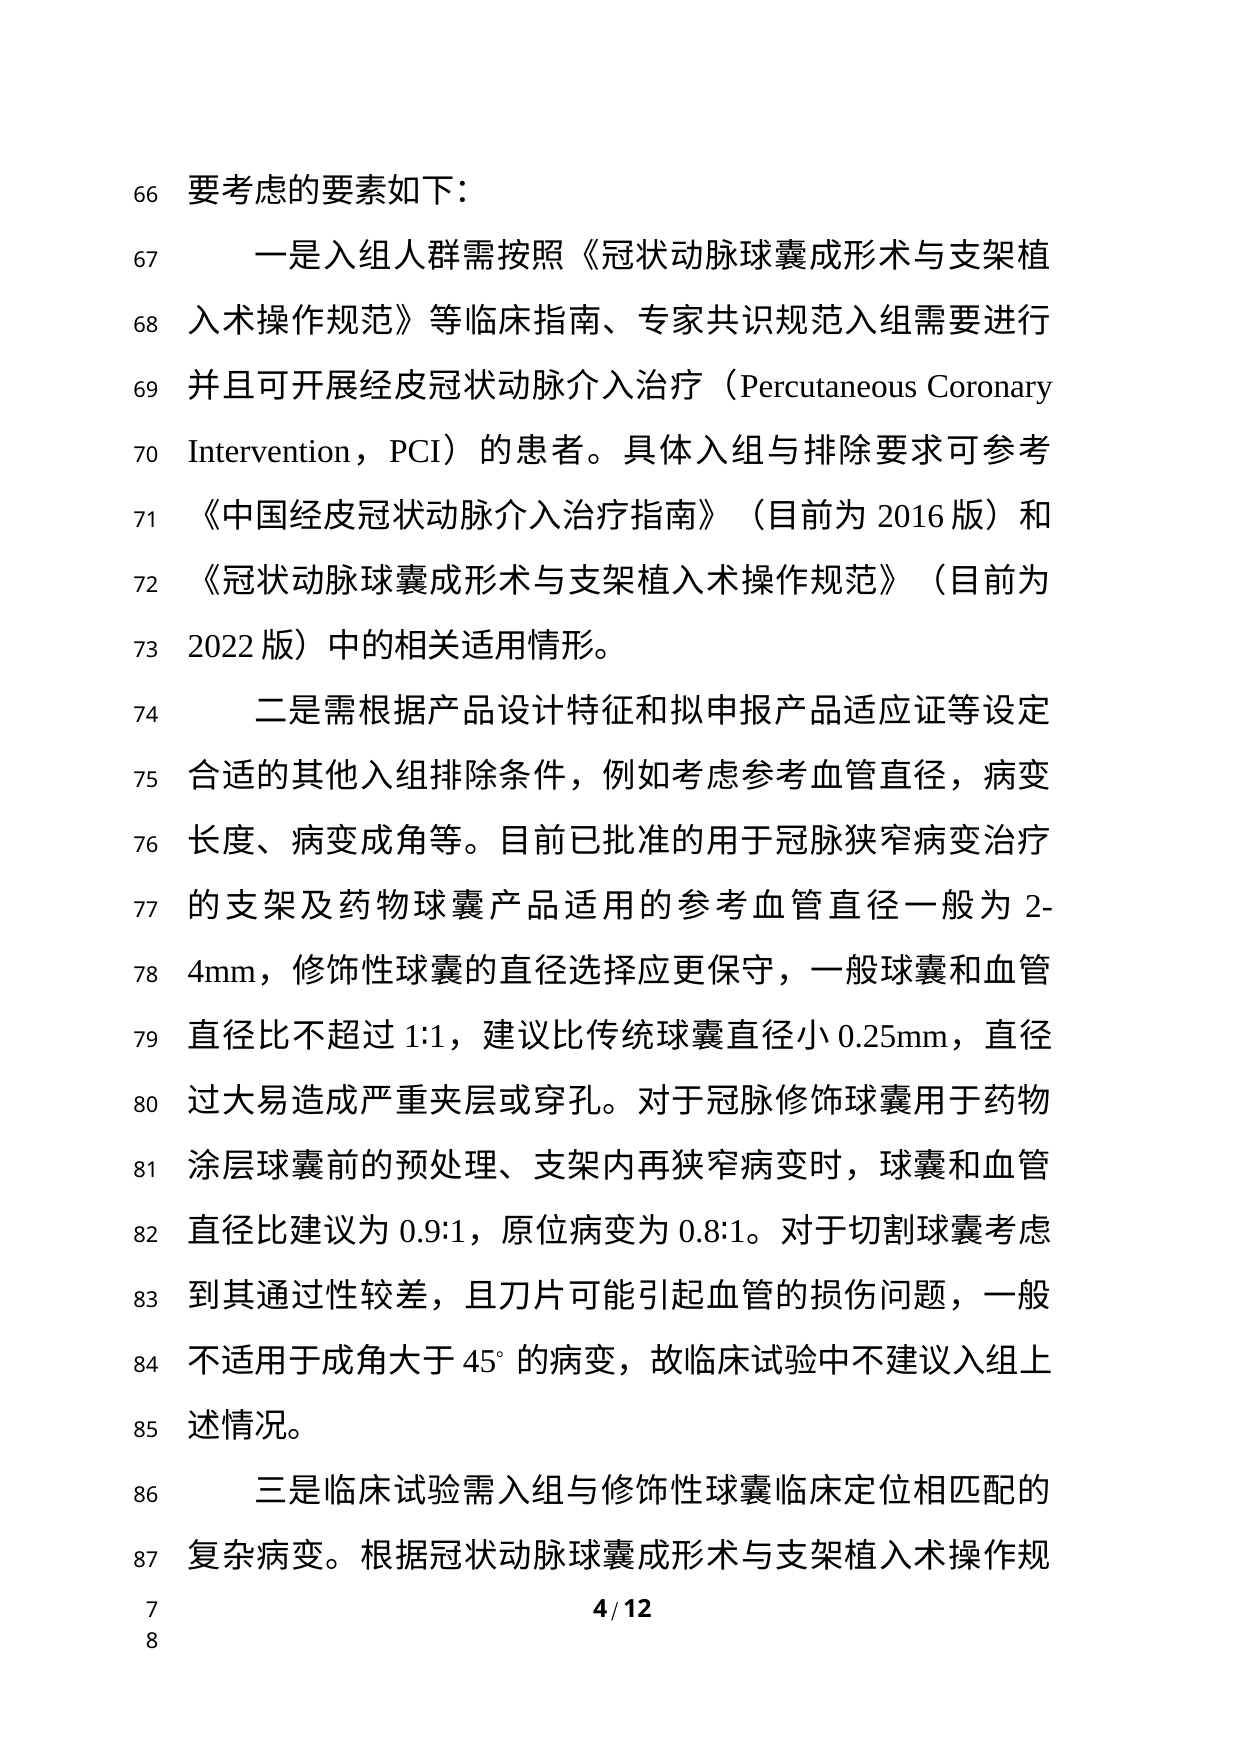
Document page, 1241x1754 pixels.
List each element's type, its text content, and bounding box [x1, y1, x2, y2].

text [187, 1456, 1053, 1586]
text 二是需根据产品设计特征和拟申报产品适应证等设定合适的其他入组排除条件，例如考虑参考血管直径，病变长度、病变成角等。目前已批准的用于冠脉狭窄病变治疗的支架及药物球囊产品适用的参考血管直径一般为2-4mm，修饰性球囊的直径选择应更保守，一般球囊和血管直径比不超过1∶1，建议比传统球囊直径小0.25mm，直径过大易造成严重夹层或穿孔。对于冠脉修饰球囊用于药物涂层球囊前的预处理、支架内再狭窄病变时，球囊和血管直径比建议为0.9∶1，原位病变为0.8∶1。对于切割球囊考虑到其通过性较差，且刀片可能引起血管的损伤问题，一般不适用于成角大于45。的病变，故临床试验中不建议入组上述情况。 [187, 676, 1053, 1456]
text 一是入组人群需按照《冠状动脉球囊成形术与支架植入术操作规范》等临床指南、专家共识规范入组需要进行并且可开展经皮冠状动脉介入治疗（Percutaneous Coronary Intervention，PCI）的患者。具体入组与排除要求可参考《中国经皮冠状动脉介入治疗指南》（目前为2016版）和《冠状动脉球囊成形术与支架植入术操作规范》（目前为2022版）中的相关适用情形。 [187, 221, 1053, 676]
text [187, 156, 1053, 221]
